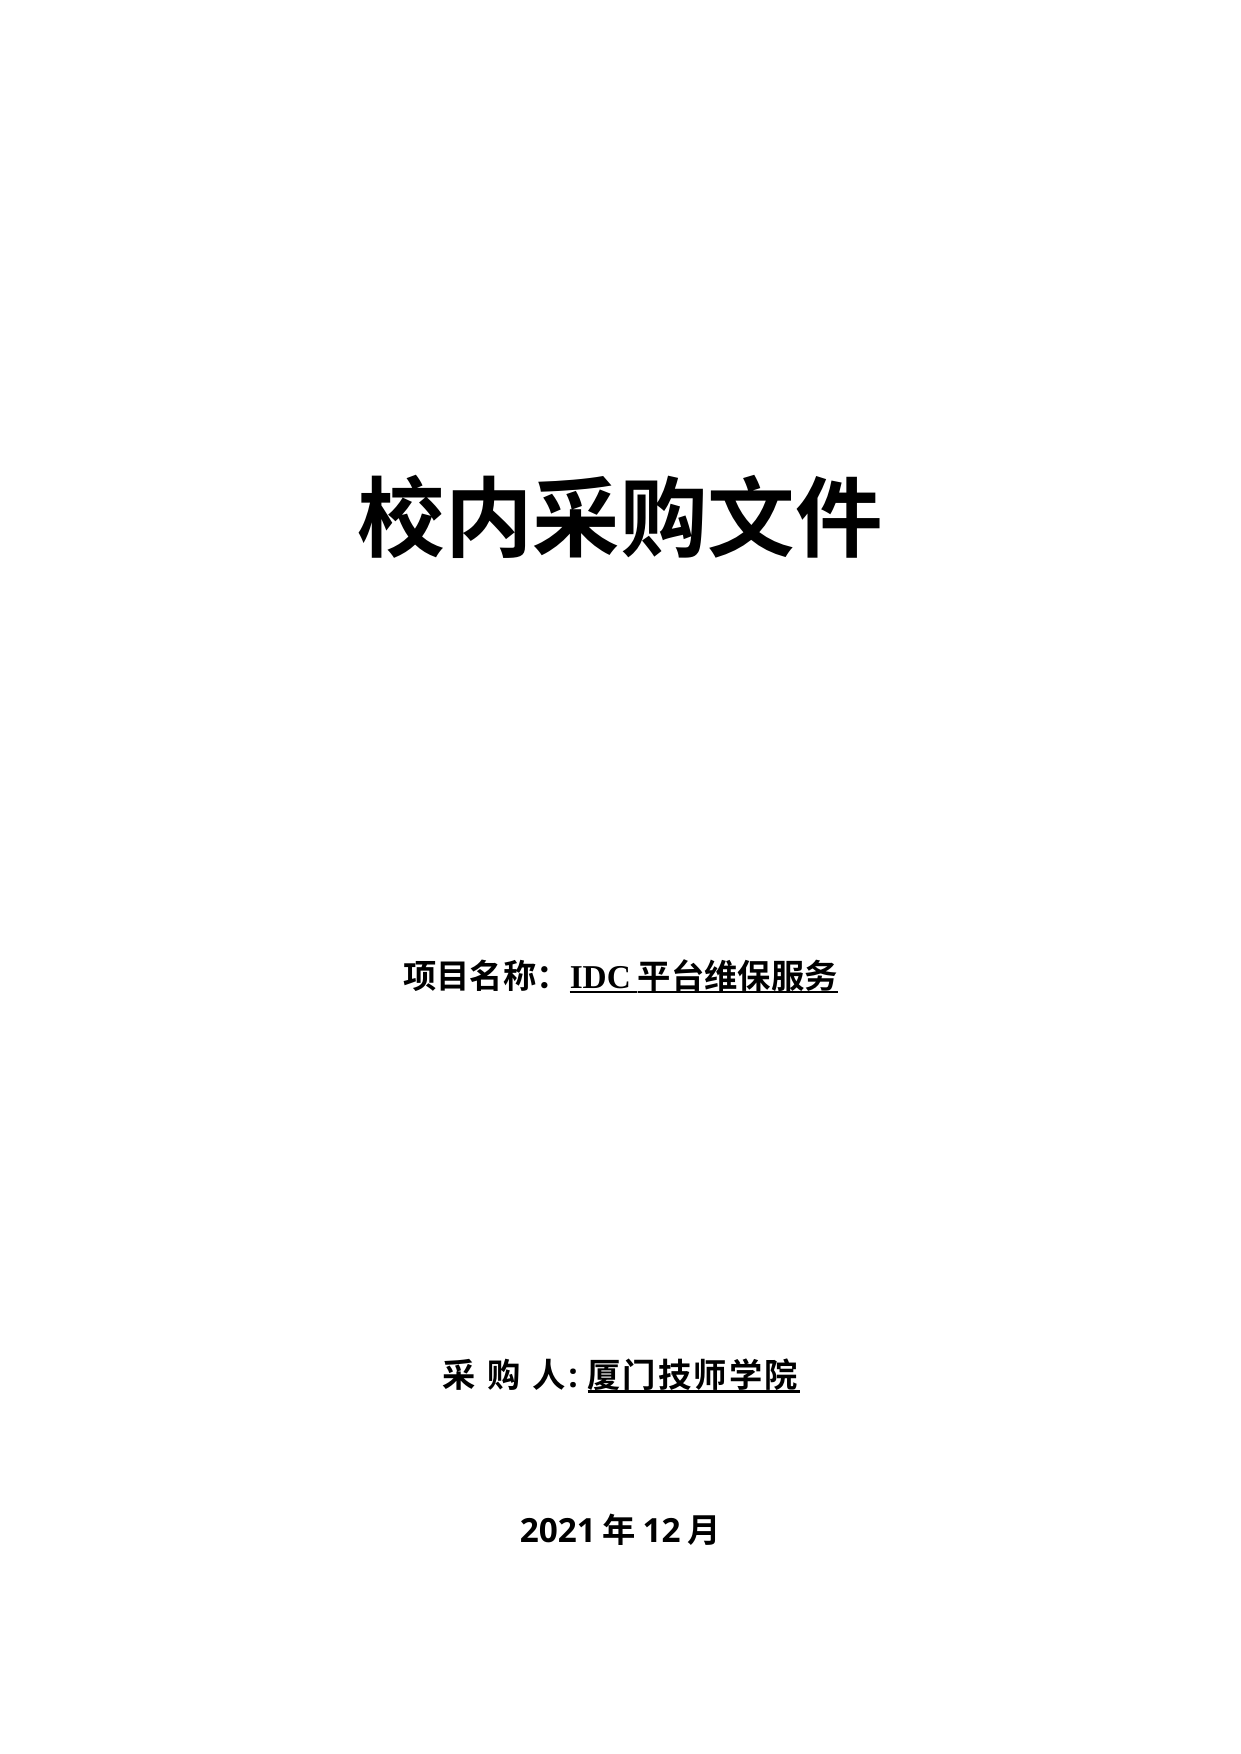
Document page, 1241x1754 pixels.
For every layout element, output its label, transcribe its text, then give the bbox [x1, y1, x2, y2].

text 采 购 人: 厦门技师学院 [136, 1349, 1104, 1398]
text 校内采购文件 [136, 449, 1104, 576]
text 2021年12月 [136, 1506, 1104, 1552]
text 项目名称：IDC平台维保服务 [136, 950, 1104, 998]
